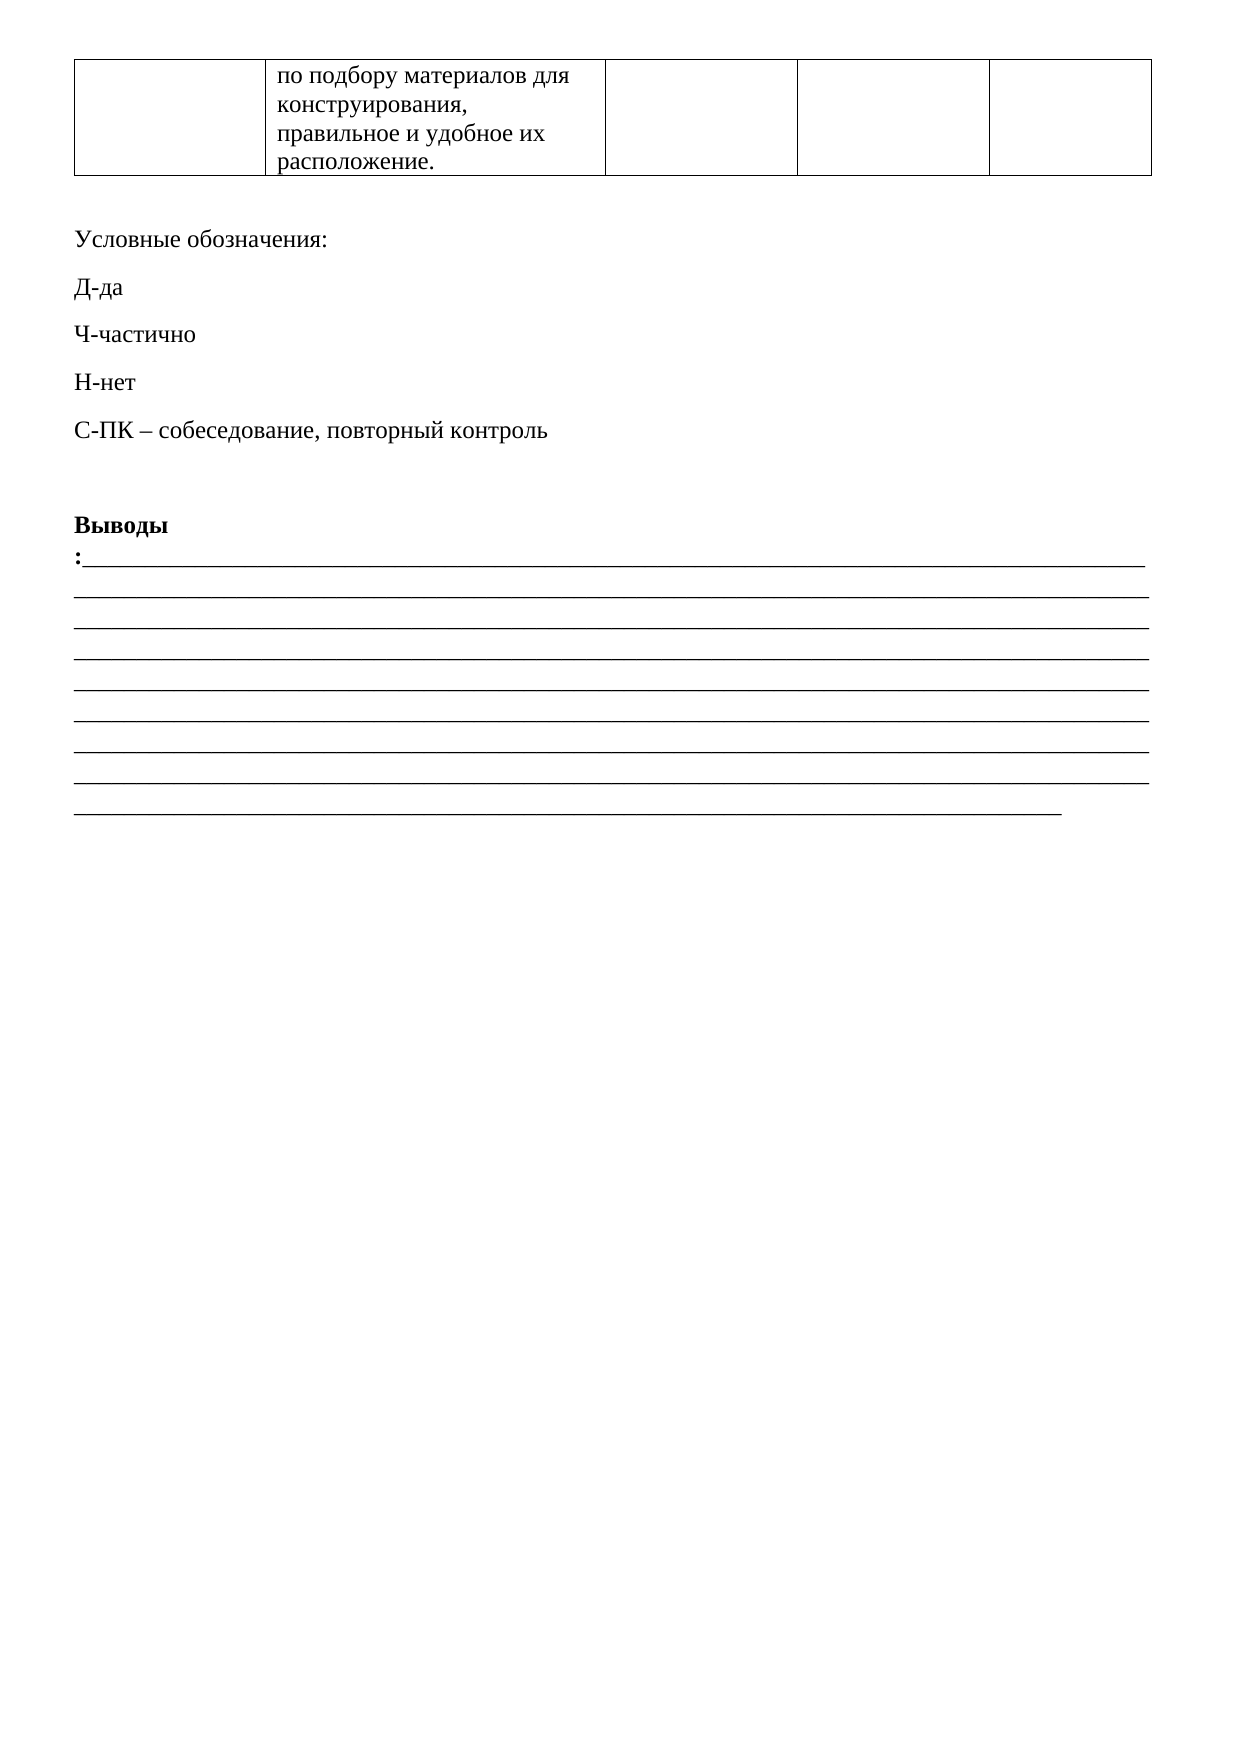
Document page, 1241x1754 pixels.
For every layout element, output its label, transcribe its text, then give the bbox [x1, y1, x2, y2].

table_cell [606, 60, 797, 175]
text Ч-частично [74, 319, 1152, 348]
text Условные обозначения: [74, 224, 1152, 253]
text Д-да [74, 272, 1152, 300]
table_cell [798, 60, 989, 175]
text Н-нет [74, 367, 1152, 396]
table_cell [75, 60, 265, 175]
table_cell [990, 60, 1151, 175]
text Выводы:______________________________________________________________________________________________________________________________________________________________________________________________________________________________________________________________________________________________________________________________________________________________________________________________________________________________________________________________________________________________________________________________________________________________________________________________________________________________________________________________________________________________________________________________________________________________________________________________ [74, 510, 1152, 818]
text С-ПК – собеседование, повторный контроль [74, 415, 1152, 443]
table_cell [266, 60, 605, 175]
